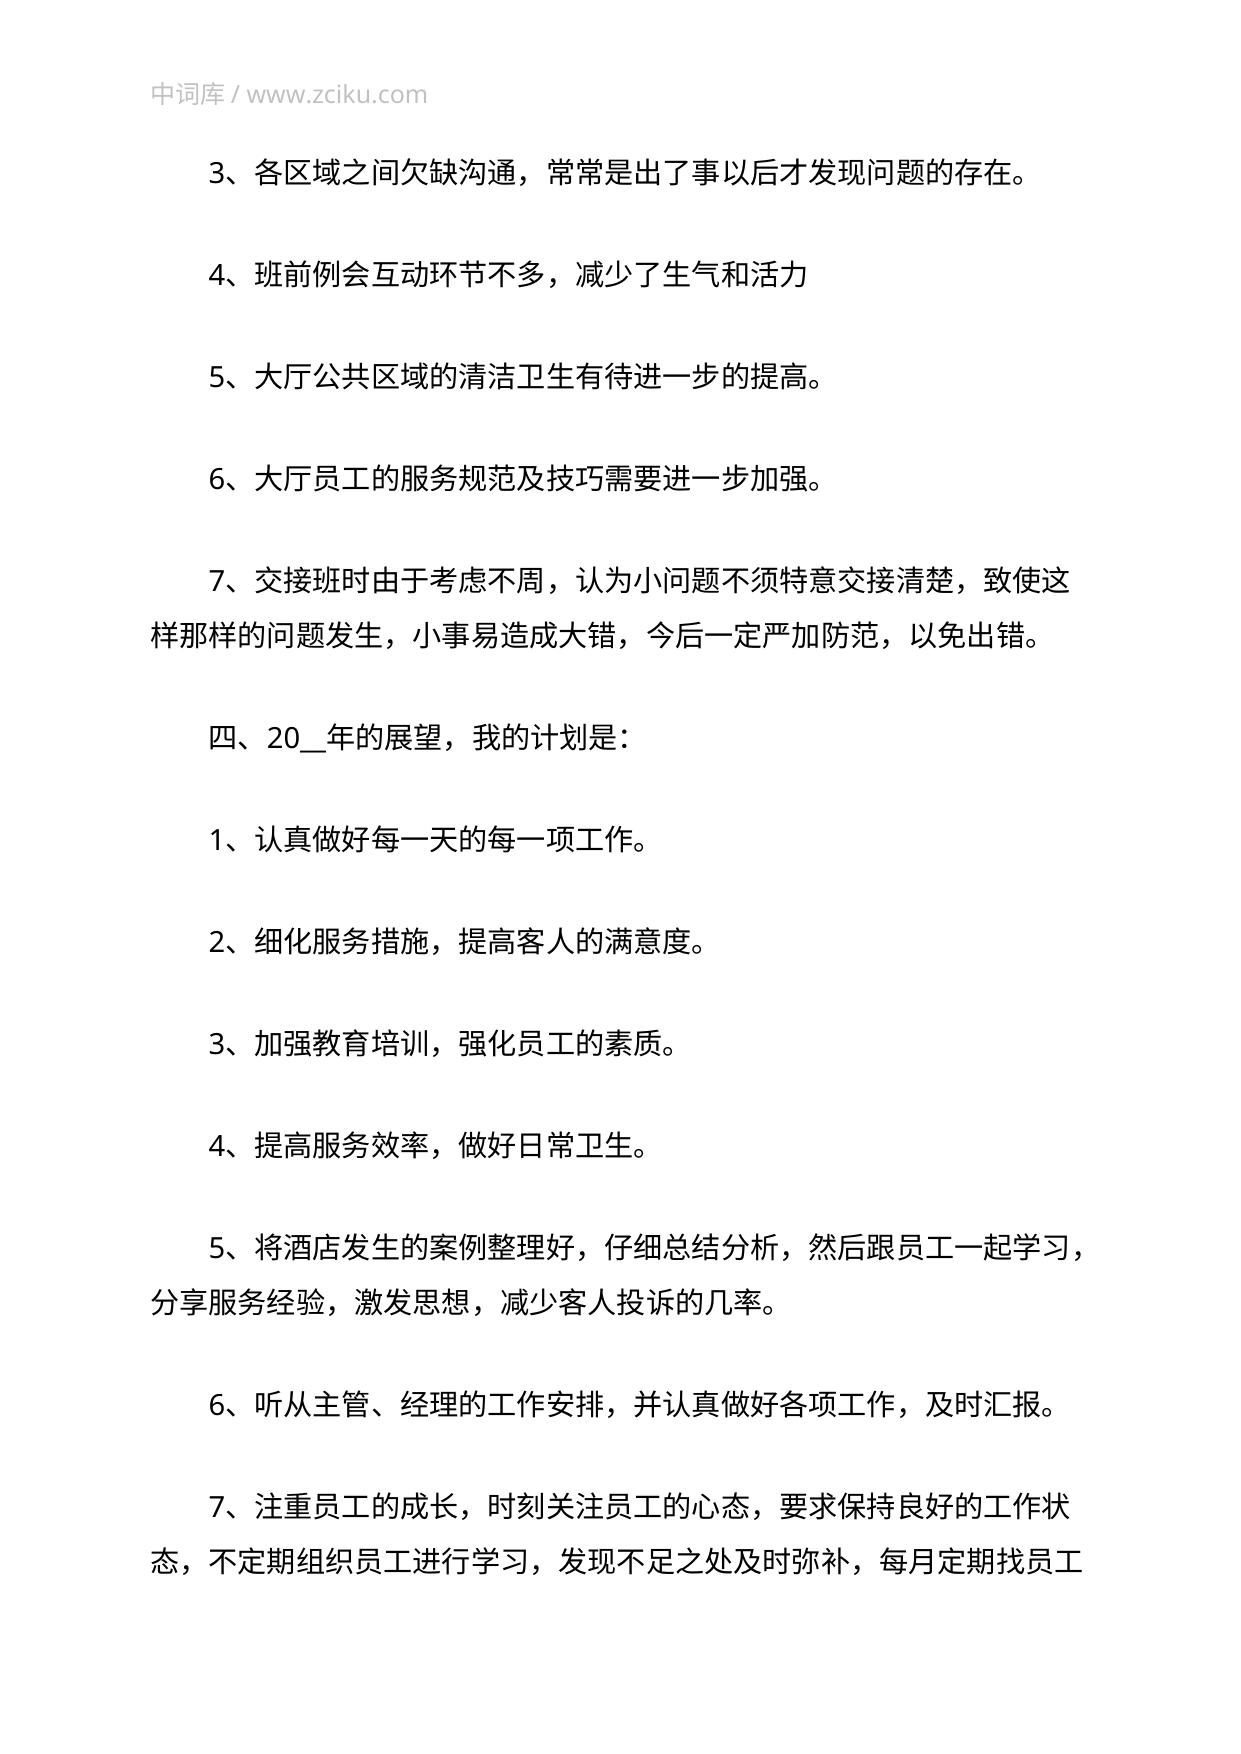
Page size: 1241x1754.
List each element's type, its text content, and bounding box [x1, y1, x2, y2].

text 3、各区域之间欠缺沟通，常常是出了事以后才发现问题的存在。 [150, 150, 1090, 192]
text 4、提高服务效率，做好日常卫生。 [150, 1123, 1090, 1165]
text 6、听从主管、经理的工作安排，并认真做好各项工作，及时汇报。 [150, 1381, 1090, 1424]
text 5、将酒店发生的案例整理好，仔细总结分析，然后跟员工一起学习，分享服务经验，激发思想，减少客人投诉的几率。 [150, 1224, 1090, 1322]
text 3、加强教育培训，强化员工的素质。 [150, 1021, 1090, 1063]
text 四、20__年的展望，我的计划是： [150, 715, 1090, 757]
text 2、细化服务措施，提高客人的满意度。 [150, 919, 1090, 961]
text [150, 1483, 1090, 1581]
text 5、大厅公共区域的清洁卫生有待进一步的提高。 [150, 354, 1090, 396]
text 1、认真做好每一天的每一项工作。 [150, 817, 1090, 859]
text 7、交接班时由于考虑不周，认为小问题不须特意交接清楚，致使这样那样的问题发生，小事易造成大错，今后一定严加防范，以免出错。 [150, 558, 1090, 655]
text 4、班前例会互动环节不多，减少了生气和活力 [150, 252, 1090, 294]
text 6、大厅员工的服务规范及技巧需要进一步加强。 [150, 456, 1090, 498]
